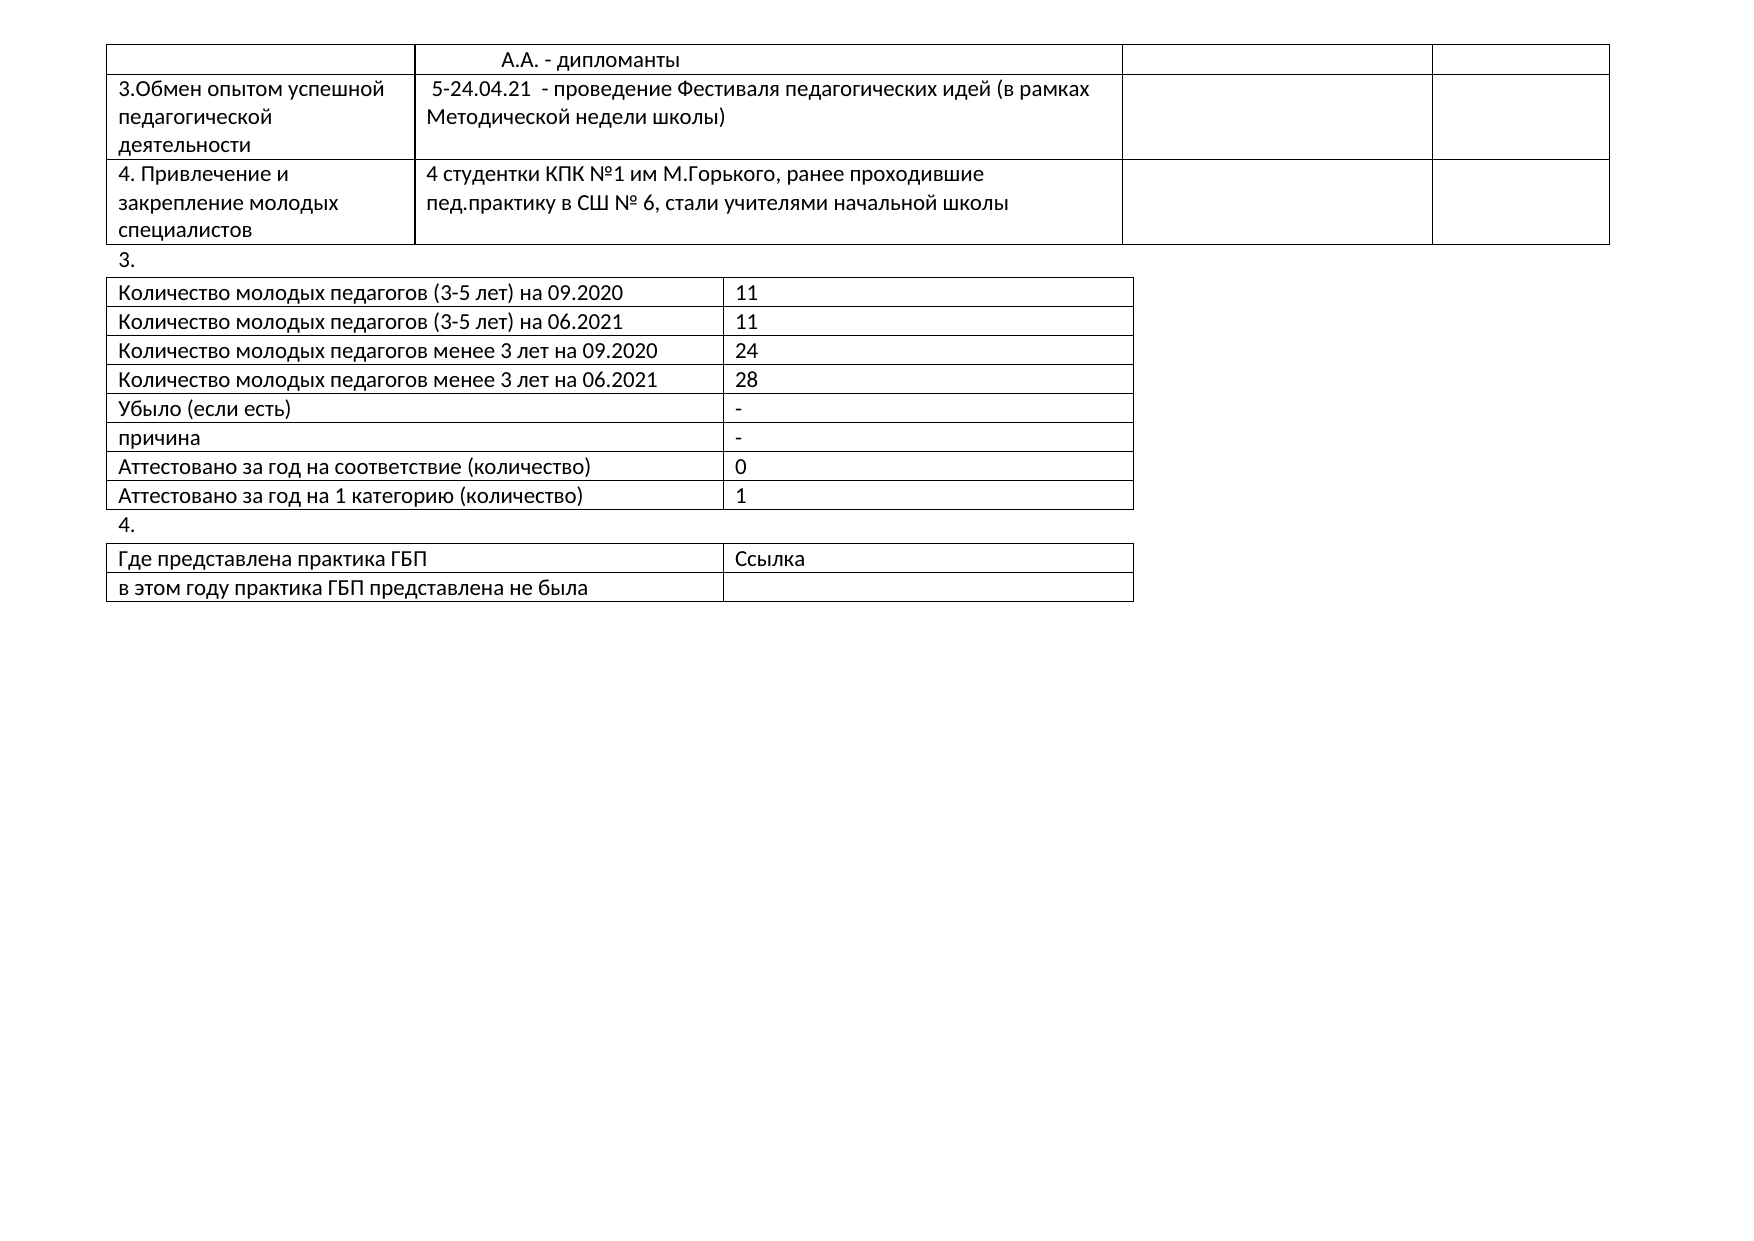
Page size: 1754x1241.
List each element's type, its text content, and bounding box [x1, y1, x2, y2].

table_cell 0 [724, 452, 1133, 480]
table_cell Количество молодых педагогов менее 3 лет на 09.2020 [107, 336, 723, 364]
table_cell [1433, 75, 1609, 158]
table_cell 1 [724, 481, 1133, 509]
table_cell Аттестовано за год на соответствие (количество) [107, 452, 723, 480]
table_cell причина [107, 423, 723, 451]
table_cell 4. Привлечение и закрепление молодых специалистов [107, 160, 414, 244]
table_cell 11 [724, 307, 1133, 335]
table_cell - [724, 423, 1133, 451]
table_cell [416, 45, 1122, 73]
text 3. [118, 245, 1636, 273]
table_cell Аттестовано за год на 1 категорию (количество) [107, 481, 723, 509]
table_header 11 [724, 278, 1133, 306]
table_header Где представлена практика ГБП [107, 544, 723, 572]
table_cell 5-24.04.21 - проведение Фестиваля педагогических идей (в рамках Методической недели школы) [416, 75, 1122, 158]
table_cell [1123, 45, 1432, 73]
table_cell [1123, 75, 1432, 158]
table_cell [1433, 45, 1609, 73]
table_header Ссылка [724, 544, 1133, 572]
table_cell 4 студентки КПК №1 им М.Горького, ранее проходившие пед.практику в СШ № 6, стали учителями начальной школы [416, 160, 1122, 244]
table_cell Количество молодых педагогов (3-5 лет) на 06.2021 [107, 307, 723, 335]
table_cell 3.Обмен опытом успешной педагогической деятельности [107, 75, 414, 158]
table_cell [1123, 160, 1432, 244]
table_header Количество молодых педагогов (3-5 лет) на 09.2020 [107, 278, 723, 306]
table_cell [107, 45, 414, 73]
text 4. [118, 510, 1636, 538]
table_cell в этом году практика ГБП представлена не была [107, 573, 723, 601]
table_cell 24 [724, 336, 1133, 364]
table_cell [1433, 160, 1609, 244]
table_cell 28 [724, 365, 1133, 393]
table_cell - [724, 394, 1133, 422]
table_cell Количество молодых педагогов менее 3 лет на 06.2021 [107, 365, 723, 393]
table_cell [724, 573, 1133, 601]
table_cell Убыло (если есть) [107, 394, 723, 422]
